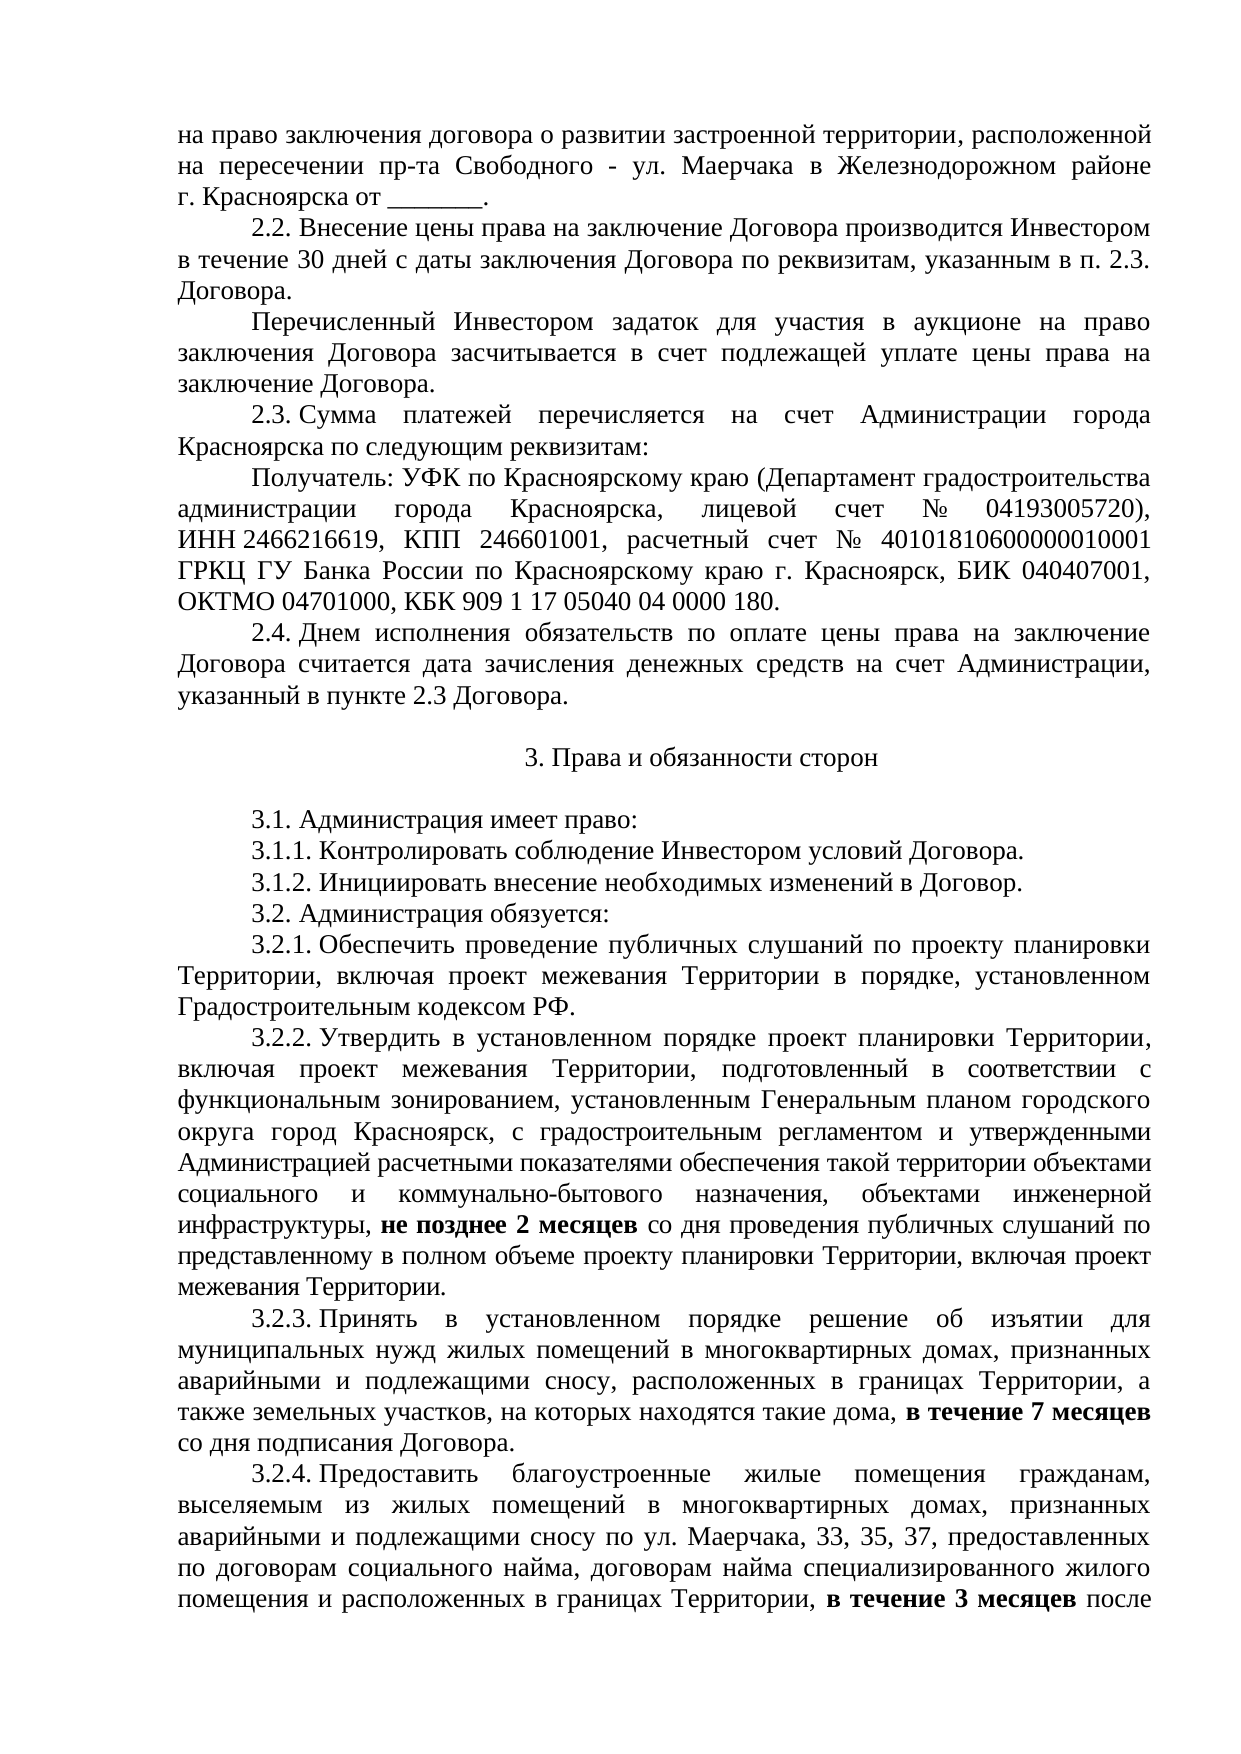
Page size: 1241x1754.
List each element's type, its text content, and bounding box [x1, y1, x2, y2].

text 3.2.2. Утвердить в установленном порядке проект планировки Территории, включая проект межевания Территории, подготовленный в соответствии с функциональным зонированием, установленным Генеральным планом городского округа город Красноярск, с градостроительным регламентом и утвержденными Администрацией расчетными показателями обеспечения такой территории объектами социального и коммунально-бытового назначения, объектами инженерной инфраструктуры, не позднее 2 месяцев со дня проведения публичных слушаний по представленному в полном объеме проекту планировки Территории, включая проект межевания Территории. [177, 1021, 1152, 1302]
text Получатель: УФК по Красноярскому краю (Департамент градостроительства администрации города Красноярска, лицевой счет № 04193005720), ИНН 2466216619, КПП 246601001, расчетный счет № 40101810600000010001 ГРКЦ ГУ Банка России по Красноярскому краю г. Красноярск, БИК 040407001, ОКТМО 04701000, КБК 909 1 17 05040 04 0000 180. [177, 461, 1152, 616]
text 3.1.1. Контролировать соблюдение Инвестором условий Договора. [177, 834, 1152, 866]
text Перечисленный Инвестором задаток для участия в аукционе на право заключения Договора засчитывается в счет подлежащей уплате цены права на заключение Договора. [177, 305, 1152, 398]
text 2.3. Сумма платежей перечисляется на счет Администрации города Красноярска по следующим реквизитам: [177, 398, 1152, 461]
text 3.2. Администрация обязуется: [177, 897, 1152, 928]
text 3.2.1. Обеспечить проведение публичных слушаний по проекту планировки Территории, включая проект межевания Территории в порядке, установленном Градостроительным кодексом РФ. [177, 928, 1152, 1021]
text 3.2.3. Принять в установленном порядке решение об изъятии для муниципальных нужд жилых помещений в многоквартирных домах, признанных аварийными и подлежащими сносу, расположенных в границах Территории, а также земельных участков, на которых находятся такие дома, в течение 7 месяцев со дня подписания Договора. [177, 1302, 1152, 1457]
text 3. Права и обязанности сторон [177, 741, 1152, 772]
text 3.1.2. Инициировать внесение необходимых изменений в Договор. [177, 866, 1152, 897]
text 3.1. Администрация имеет право: [177, 803, 1152, 834]
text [177, 1457, 1152, 1613]
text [177, 118, 1152, 212]
text 2.4. Днем исполнения обязательств по оплате цены права на заключение Договора считается дата зачисления денежных средств на счет Администрации, указанный в пункте 2.3 Договора. [177, 616, 1152, 710]
text 2.2. Внесение цены права на заключение Договора производится Инвестором в течение 30 дней с даты заключения Договора по реквизитам, указанным в п. 2.3. Договора. [177, 212, 1152, 305]
